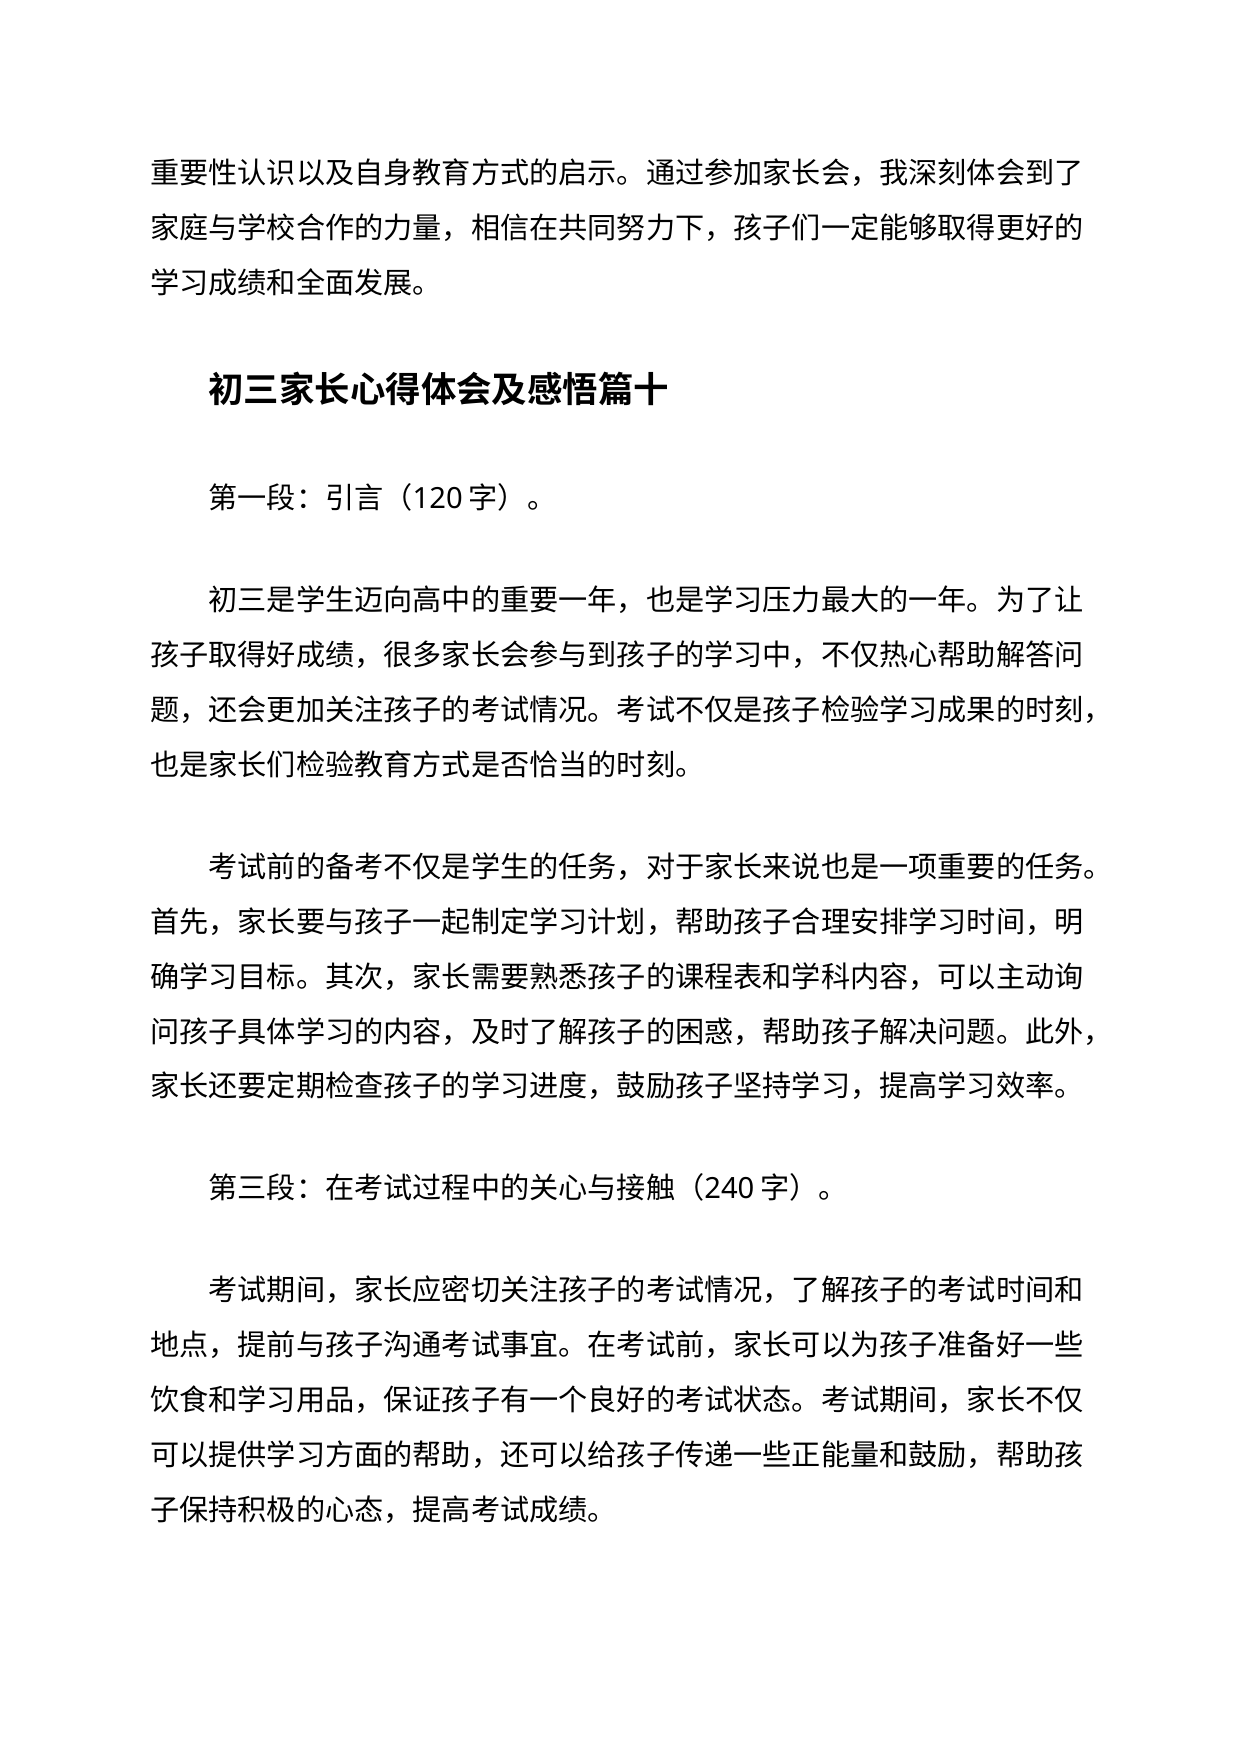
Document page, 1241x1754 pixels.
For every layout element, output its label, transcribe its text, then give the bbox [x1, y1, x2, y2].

text 第三段：在考试过程中的关心与接触（240字）。 [150, 1165, 1090, 1207]
text 初三家长心得体会及感悟篇十 [150, 362, 1090, 413]
text 初三是学生迈向高中的重要一年，也是学习压力最大的一年。为了让孩子取得好成绩，很多家长会参与到孩子的学习中，不仅热心帮助解答问题，还会更加关注孩子的考试情况。考试不仅是孩子检验学习成果的时刻，也是家长们检验教育方式是否恰当的时刻。 [150, 577, 1090, 784]
text 考试前的备考不仅是学生的任务，对于家长来说也是一项重要的任务。首先，家长要与孩子一起制定学习计划，帮助孩子合理安排学习时间，明确学习目标。其次，家长需要熟悉孩子的课程表和学科内容，可以主动询问孩子具体学习的内容，及时了解孩子的困惑，帮助孩子解决问题。此外，家长还要定期检查孩子的学习进度，鼓励孩子坚持学习，提高学习效率。 [150, 843, 1090, 1105]
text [150, 150, 1090, 302]
text 考试期间，家长应密切关注孩子的考试情况，了解孩子的考试时间和地点，提前与孩子沟通考试事宜。在考试前，家长可以为孩子准备好一些饮食和学习用品，保证孩子有一个良好的考试状态。考试期间，家长不仅可以提供学习方面的帮助，还可以给孩子传递一些正能量和鼓励，帮助孩子保持积极的心态，提高考试成绩。 [150, 1267, 1090, 1529]
text 第一段：引言（120字）。 [150, 475, 1090, 517]
